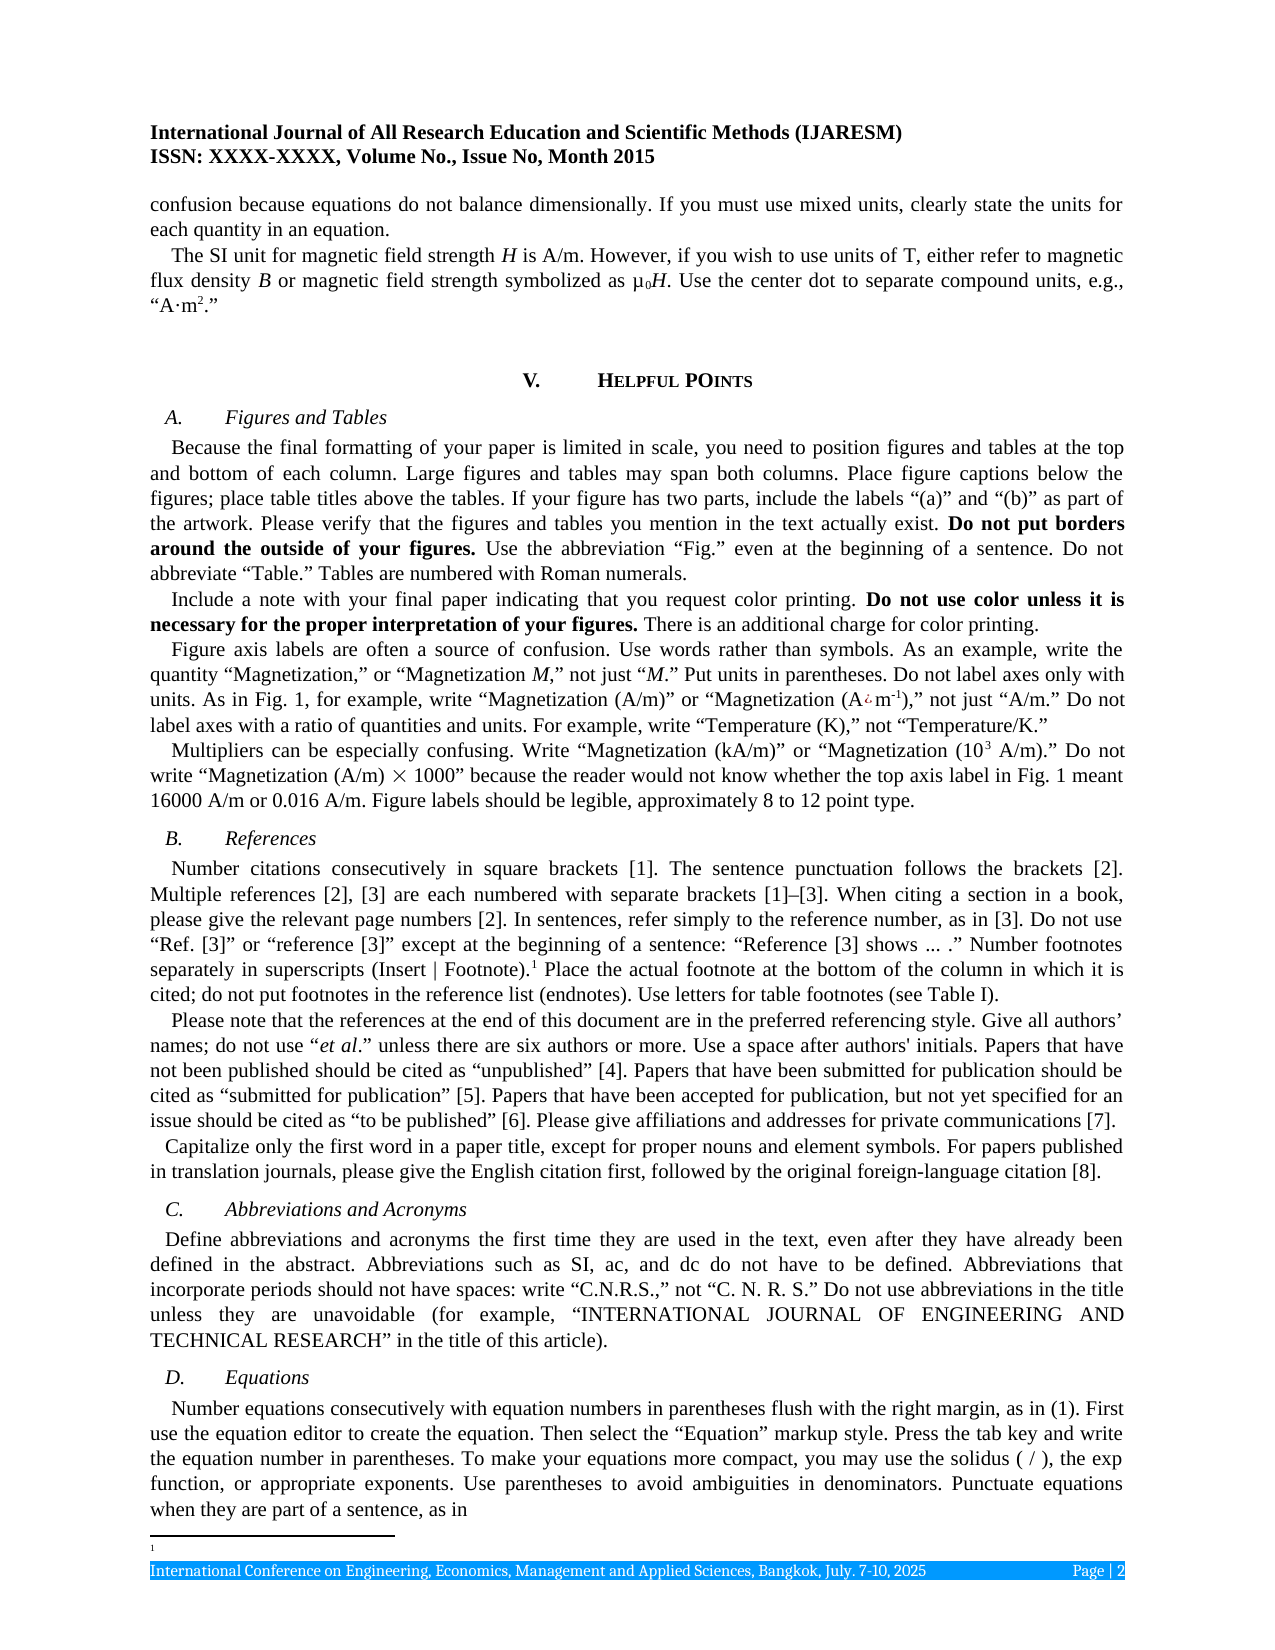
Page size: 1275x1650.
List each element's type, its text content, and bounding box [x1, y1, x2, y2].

text Define abbreviations and acronyms the first time they are used in the text, even after they have already been defined in the abstract. Abbreviations such as SI, ac, and dc do not have to be defined. Abbreviations that incorporate periods should not have spaces: write “C.N.R.S.,” not “C. N. R. S.” Do not use abbreviations in the title unless they are unavoidable (for example, “INTERNATIONAL JOURNAL OF ENGINEERING AND TECHNICAL RESEARCH” in the title of this article). [150, 1227, 1125, 1352]
subtitle Equations [165, 1365, 1125, 1389]
subtitle Figures and Tables [165, 405, 1125, 429]
text Because the final formatting of your paper is limited in scale, you need to position figures and tables at the top and bottom of each column. Large figures and tables may span both columns. Place figure captions below the figures; place table titles above the tables. If your figure has two parts, include the labels “(a)” and “(b)” as part of the artwork. Please verify that the figures and tables you mention in the text actually exist. Do not put borders around the outside of your figures. Use the abbreviation “Fig.” even at the beginning of a sentence. Do not abbreviate “Table.” Tables are numbered with Roman numerals. [150, 435, 1125, 585]
subtitle Abbreviations and Acronyms [165, 1196, 1125, 1221]
text Number equations consecutively with equation numbers in parentheses flush with the right margin, as in (1). First use the equation editor to create the equation. Then select the “Equation” markup style. Press the tab key and write the equation number in parentheses. To make your equations more compact, you may use the solidus ( / ), the exp function, or appropriate exponents. Use parentheses to avoid ambiguities in denominators. Punctuate equations when they are part of a sentence, as in [150, 1396, 1125, 1521]
text Please note that the references at the end of this document are in the preferred referencing style. Give all authors’ names; do not use “et al.” unless there are six authors or more. Use a space after authors' initials. Papers that have not been published should be cited as “unpublished” [4]. Papers that have been submitted for publication should be cited as “submitted for publication” [5]. Papers that have been accepted for publication, but not yet specified for an issue should be cited as “to be published” [6]. Please give affiliations and addresses for private communications [7]. [150, 1007, 1125, 1132]
subtitle References [165, 826, 1125, 850]
text Capitalize only the first word in a paper title, except for proper nouns and element symbols. For papers published in translation journals, please give the English citation first, followed by the original foreign-language citation [8]. [150, 1133, 1125, 1183]
text Number citations consecutively in square brackets [1]. The sentence punctuation follows the brackets [2]. Multiple references [2], [3] are each numbered with separate brackets [1]–[3]. When citing a section in a book, please give the relevant page numbers [2]. In sentences, refer simply to the reference number, as in [3]. Do not use “Ref. [3]” or “reference [3]” except at the beginning of a sentence: “Reference [3] shows ... .” Number footnotes separately in superscripts (Insert | Footnote). Place the actual footnote at the bottom of the column in which it is cited; do not put footnotes in the reference list (endnotes). Use letters for table footnotes (see Table I). [150, 856, 1125, 1006]
text Multipliers can be especially confusing. Write “Magnetization (kA/m)” or “Magnetization (103 A/m).” Do not write “Magnetization (A/m) 1000” because the reader would not know whether the top axis label in Fig. 1 meant 16000 A/m or 0.016 A/m. Figure labels should be legible, approximately 8 to 12 point type. [150, 738, 1125, 812]
text The SI unit for magnetic field strength H is A/m. However, if you wish to use units of T, either refer to magnetic flux density B or magnetic field strength symbolized as µ0H. Use the center dot to separate compound units, e.g., “A·m2.” [150, 243, 1125, 317]
text Include a note with your final paper indicating that you request color printing. Do not use color unless it is necessary for the proper interpretation of your figures. There is an additional charge for color printing. [150, 587, 1125, 636]
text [150, 192, 1125, 241]
text Figure axis labels are often a source of confusion. Use words rather than symbols. As an example, write the quantity “Magnetization,” or “Magnetization M,” not just “M.” Put units in parentheses. Do not label axes only with units. As in Fig. 1, for example, write “Magnetization (A/m)” or “Magnetization (Am1),” not just “A/m.” Do not label axes with a ratio of quantities and units. For example, write “Temperature (K),” not “Temperature/K.” [150, 637, 1125, 737]
subtitle Helpful POints [150, 368, 1125, 392]
